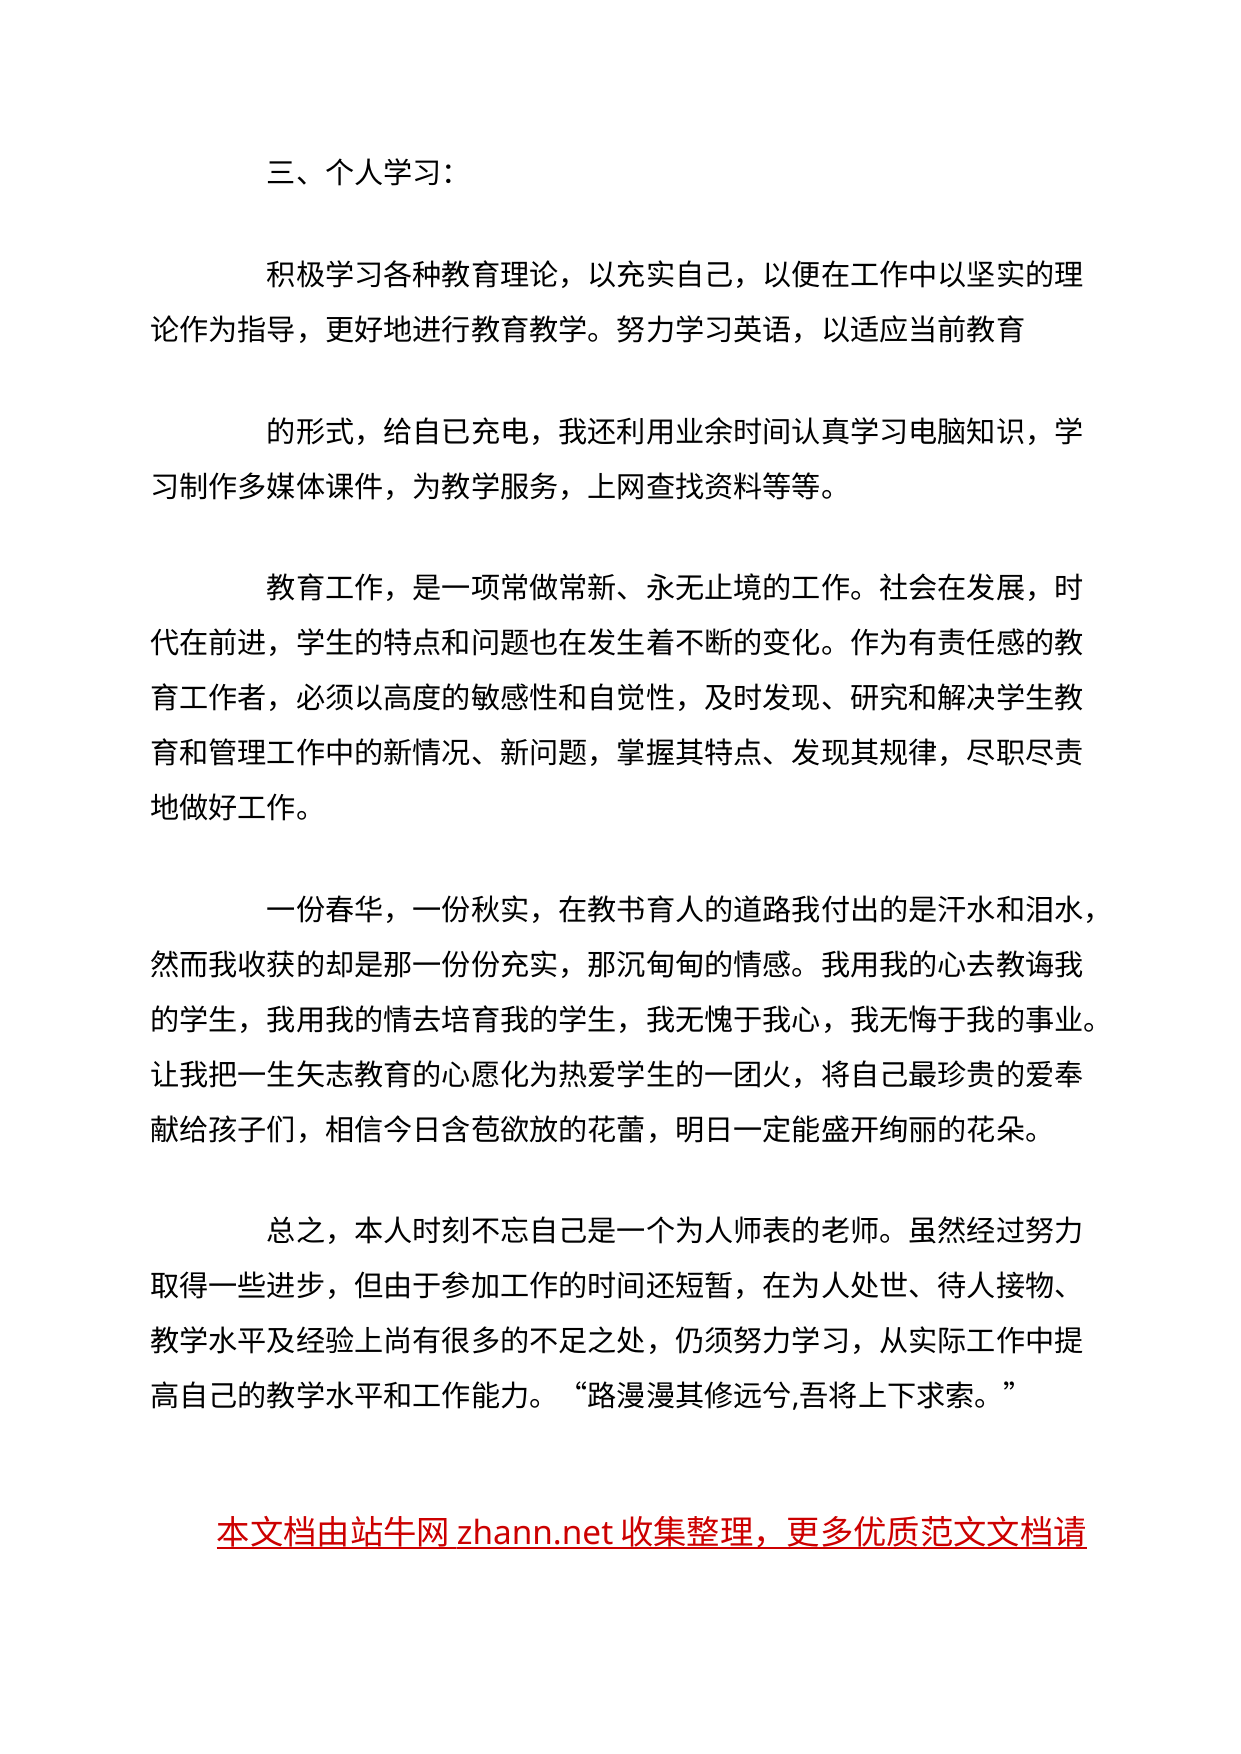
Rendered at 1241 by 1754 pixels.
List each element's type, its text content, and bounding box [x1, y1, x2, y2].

text 一份春华，一份秋实，在教书育人的道路我付出的是汗水和泪水，然而我收获的却是那一份份充实，那沉甸甸的情感。我用我的心去教诲我的学生，我用我的情去培育我的学生，我无愧于我心，我无悔于我的事业。让我把一生矢志教育的心愿化为热爱学生的一团火，将自己最珍贵的爱奉献给孩子们，相信今日含苞欲放的花蕾，明日一定能盛开绚丽的花朵。 [150, 886, 1090, 1148]
text 教育工作，是一项常做常新、永无止境的工作。社会在发展，时代在前进，学生的特点和问题也在发生着不断的变化。作为有责任感的教育工作者，必须以高度的敏感性和自觉性，及时发现、研究和解决学生教育和管理工作中的新情况、新问题，掌握其特点、发现其规律，尽职尽责地做好工作。 [150, 565, 1090, 827]
text 三、个人学习： [150, 150, 1090, 192]
text 的形式，给自已充电，我还利用业余时间认真学习电脑知识，学习制作多媒体课件，为教学服务，上网查找资料等等。 [150, 408, 1090, 506]
text 总之，本人时刻不忘自己是一个为人师表的老师。虽然经过努力取得一些进步，但由于参加工作的时间还短暂，在为人处世、待人接物、教学水平及经验上尚有很多的不足之处，仍须努力学习，从实际工作中提高自己的教学水平和工作能力。“路漫漫其修远兮,吾将上下求索。” [150, 1208, 1090, 1415]
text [150, 1506, 1090, 1554]
text 积极学习各种教育理论，以充实自己，以便在工作中以坚实的理论作为指导，更好地进行教育教学。努力学习英语，以适应当前教育 [150, 252, 1090, 349]
